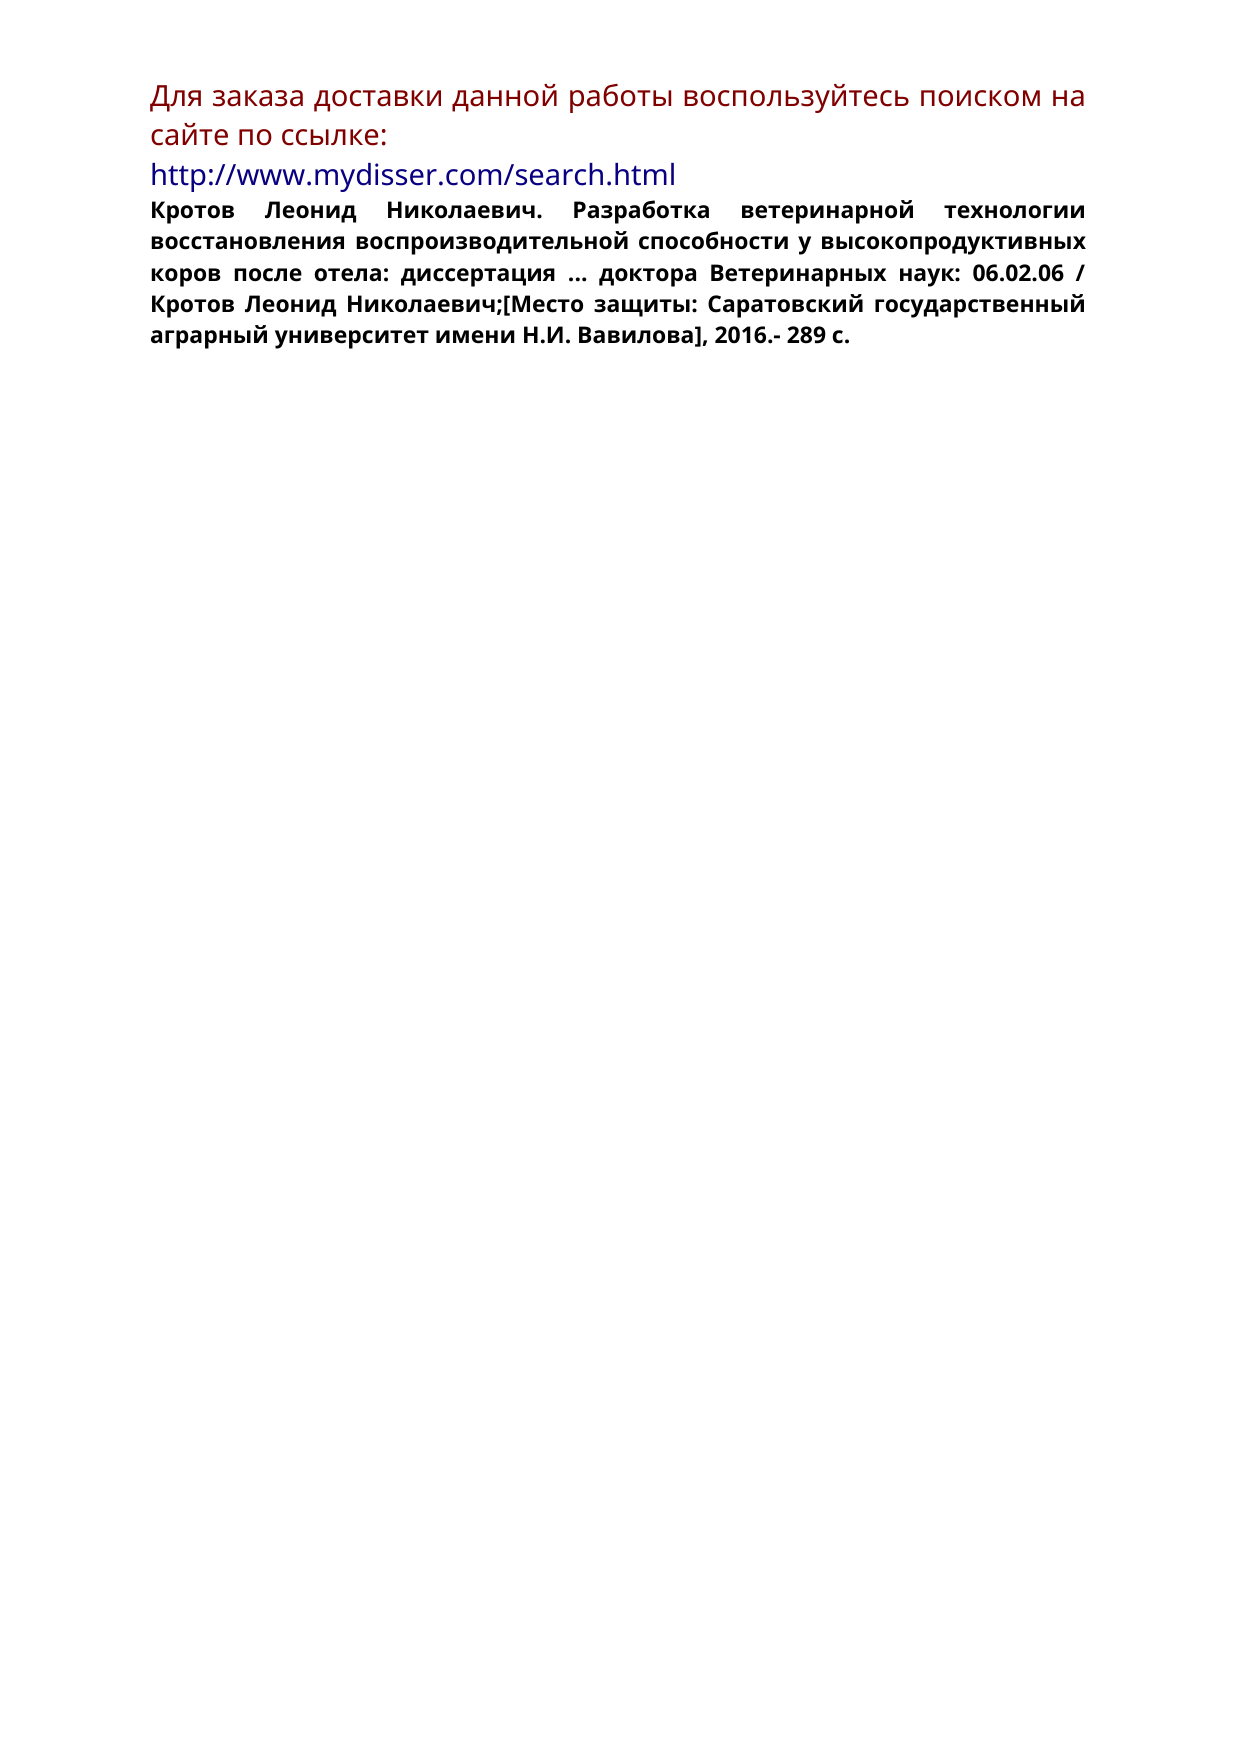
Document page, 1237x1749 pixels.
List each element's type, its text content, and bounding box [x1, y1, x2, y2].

text Кротов Леонид Николаевич. Разработка ветеринарной технологии восстановления воспроизводительной способности у высокопродуктивных коров после отела: диссертация ... доктора Ветеринарных наук: 06.02.06 / Кротов Леонид Николаевич;[Место защиты: Саратовский государственный аграрный университет имени Н.И. Вавилова], 2016.- 289 с. [150, 194, 1086, 350]
